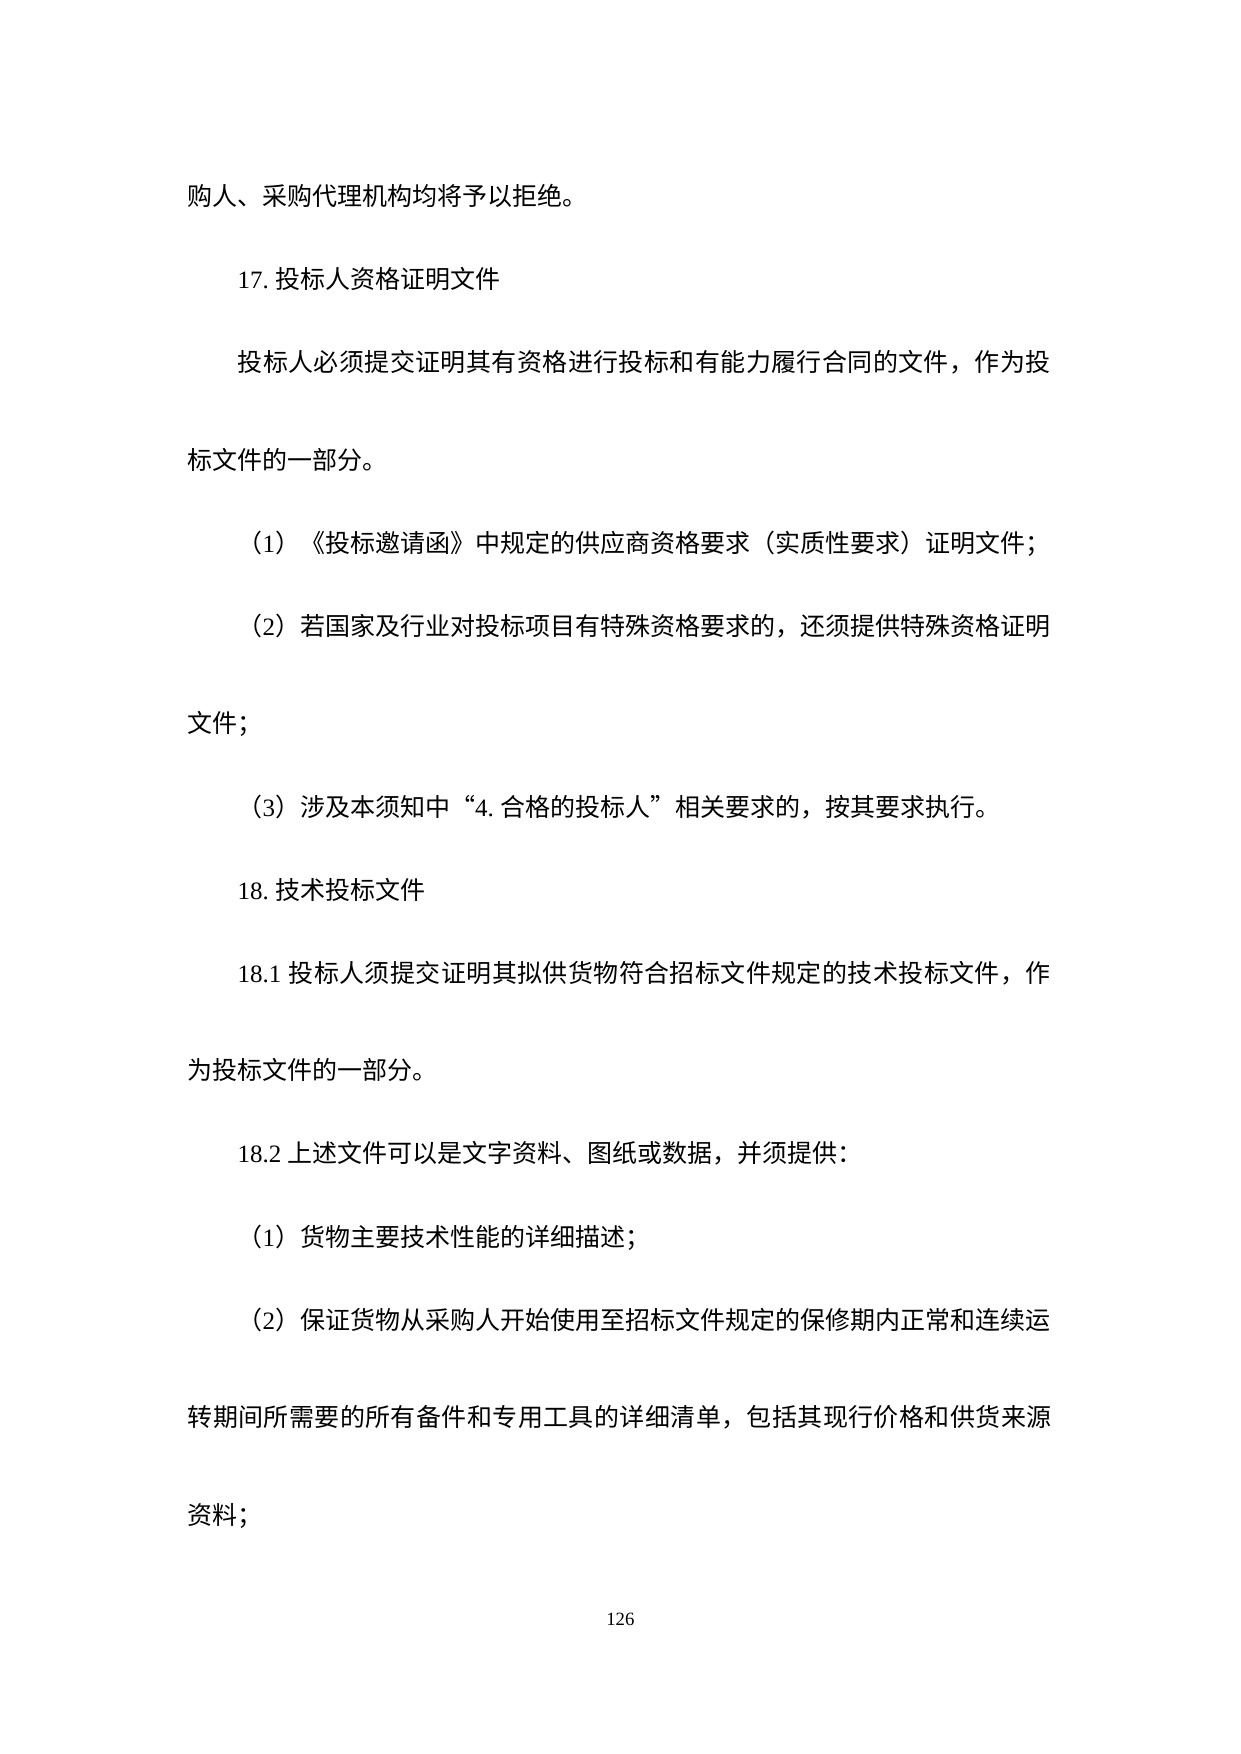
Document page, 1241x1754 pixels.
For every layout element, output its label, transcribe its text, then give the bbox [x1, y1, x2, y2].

text （2）若国家及行业对投标项目有特殊资格要求的，还须提供特殊资格证明文件； [187, 592, 1053, 754]
text （3）涉及本须知中“4. 合格的投标人”相关要求的，按其要求执行。 [187, 773, 1053, 838]
text （1）《投标邀请函》中规定的供应商资格要求（实质性要求）证明文件； [187, 509, 1053, 574]
text （1）货物主要技术性能的详细描述； [187, 1203, 1053, 1268]
text 投标人必须提交证明其有资格进行投标和有能力履行合同的文件，作为投标文件的一部分。 [187, 328, 1053, 491]
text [187, 162, 1053, 227]
text 18.2 上述文件可以是文字资料、图纸或数据，并须提供： [187, 1119, 1053, 1184]
text 18. 技术投标文件 [187, 856, 1053, 921]
text （2）保证货物从采购人开始使用至招标文件规定的保修期内正常和连续运转期间所需要的所有备件和专用工具的详细清单，包括其现行价格和供货来源资料； [187, 1286, 1053, 1546]
text 17. 投标人资格证明文件 [187, 245, 1053, 310]
text 18.1 投标人须提交证明其拟供货物符合招标文件规定的技术投标文件，作为投标文件的一部分。 [187, 939, 1053, 1101]
